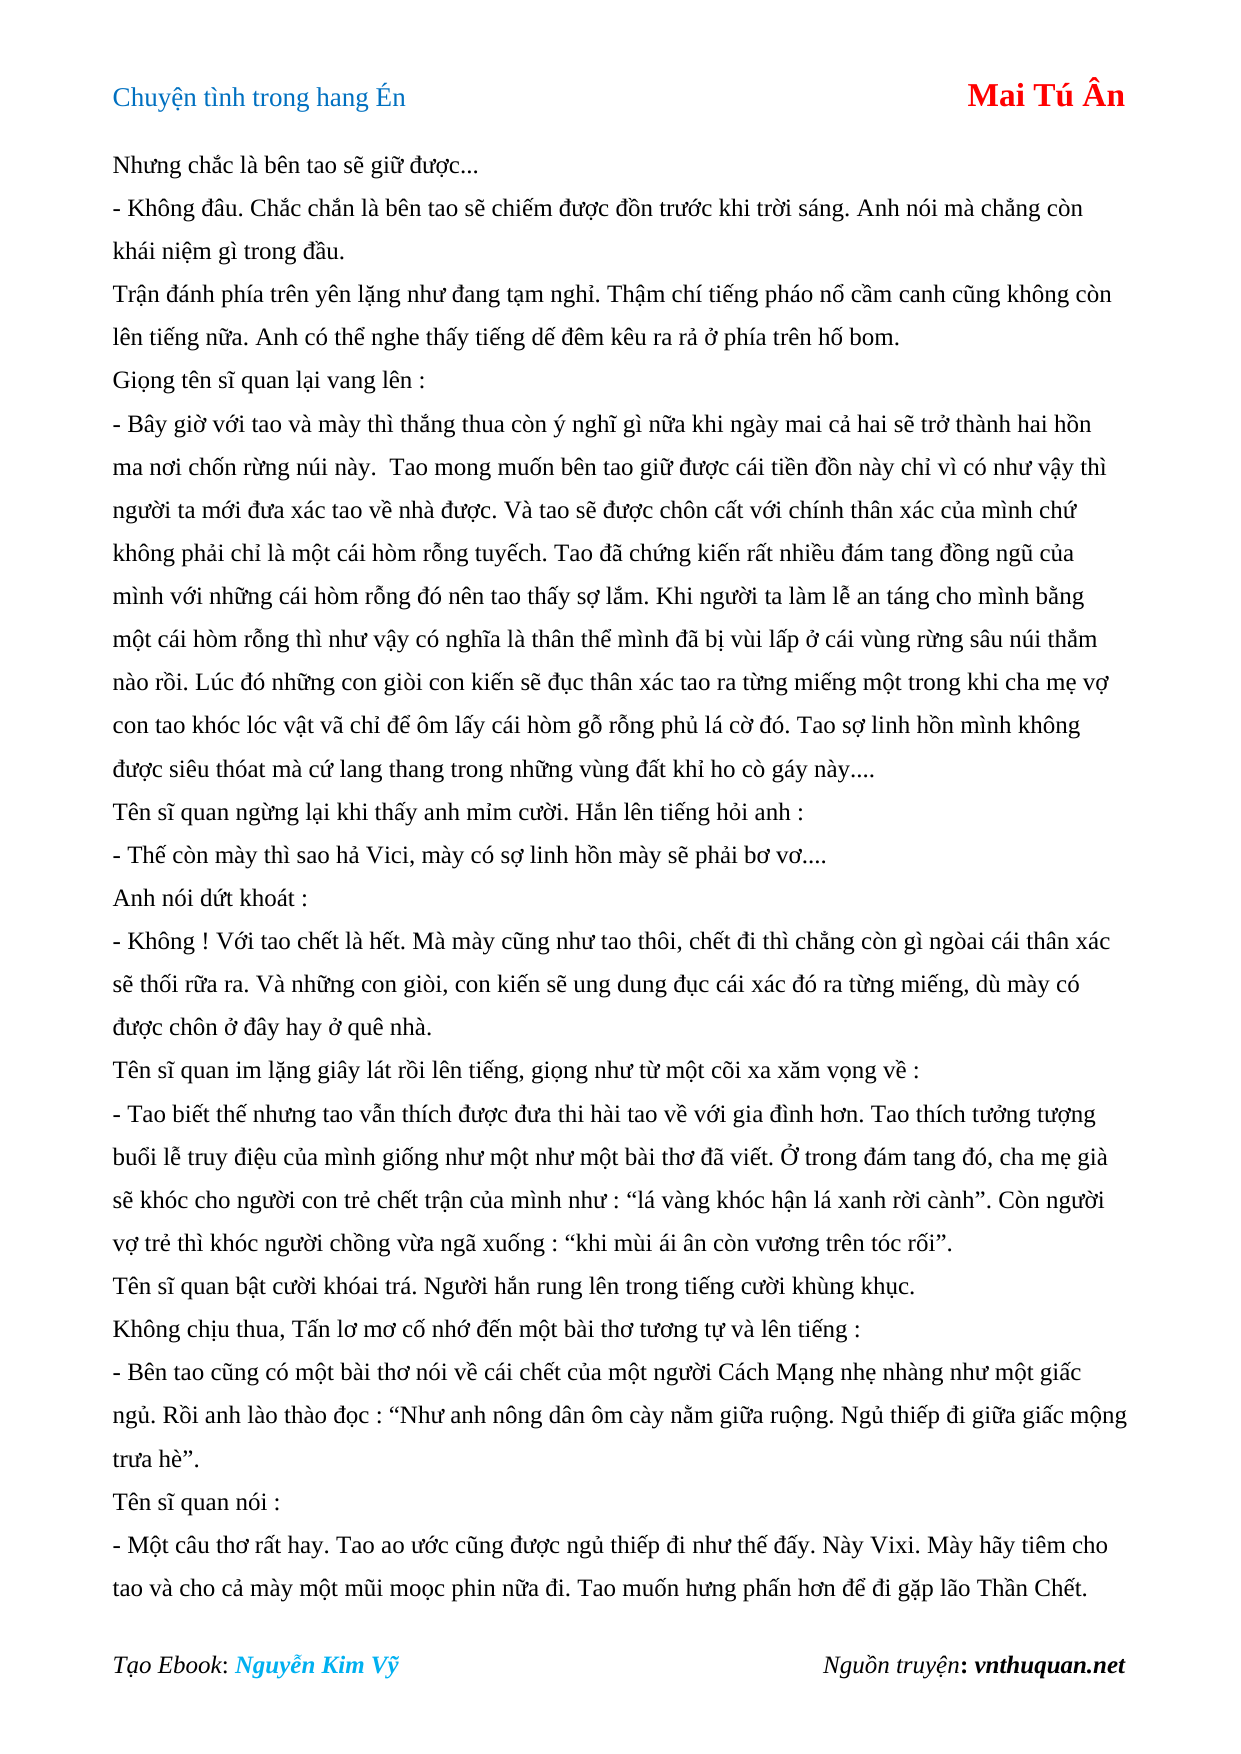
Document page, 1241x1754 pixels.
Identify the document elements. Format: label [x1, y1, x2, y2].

text [112, 150, 1128, 1602]
